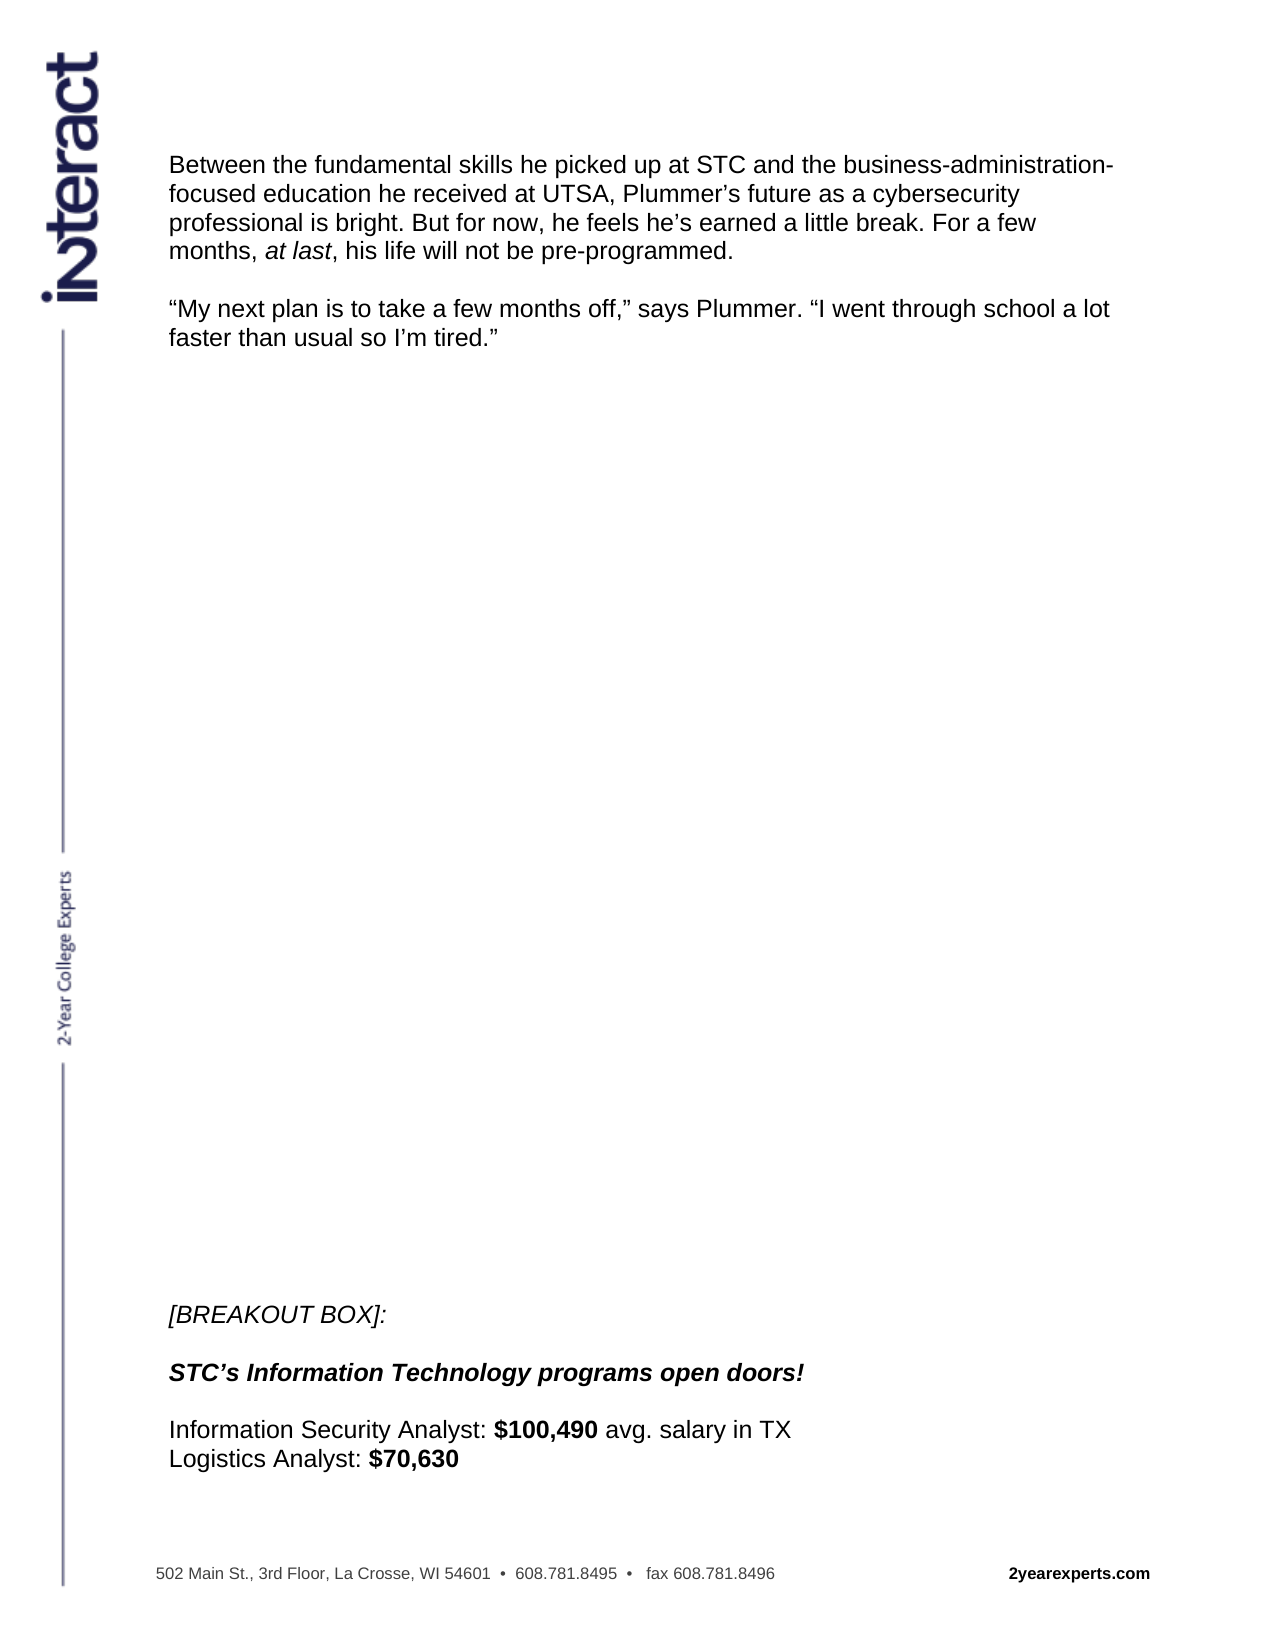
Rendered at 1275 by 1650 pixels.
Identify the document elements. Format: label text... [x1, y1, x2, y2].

text “My next plan is to take a few months off,” says Plummer. “I went through school a lot faster than usual so I’m tired.” [169, 294, 1125, 351]
text Information Security Analyst: $100,490 avg. salary in TX [169, 1415, 1125, 1444]
text Logistics Analyst: $70,630 [169, 1444, 1125, 1472]
text Between the fundamental skills he picked up at STC and the business-administration-focused education he received at UTSA, Plummer’s future as a cybersecurity professional is bright. But for now, he feels he’s earned a little break. For a few months, at last, his life will not be pre-programmed. [169, 150, 1125, 265]
text STC’s Information Technology programs open doors! [169, 1357, 1125, 1386]
text [BREAKOUT BOX]: [169, 1300, 1125, 1329]
